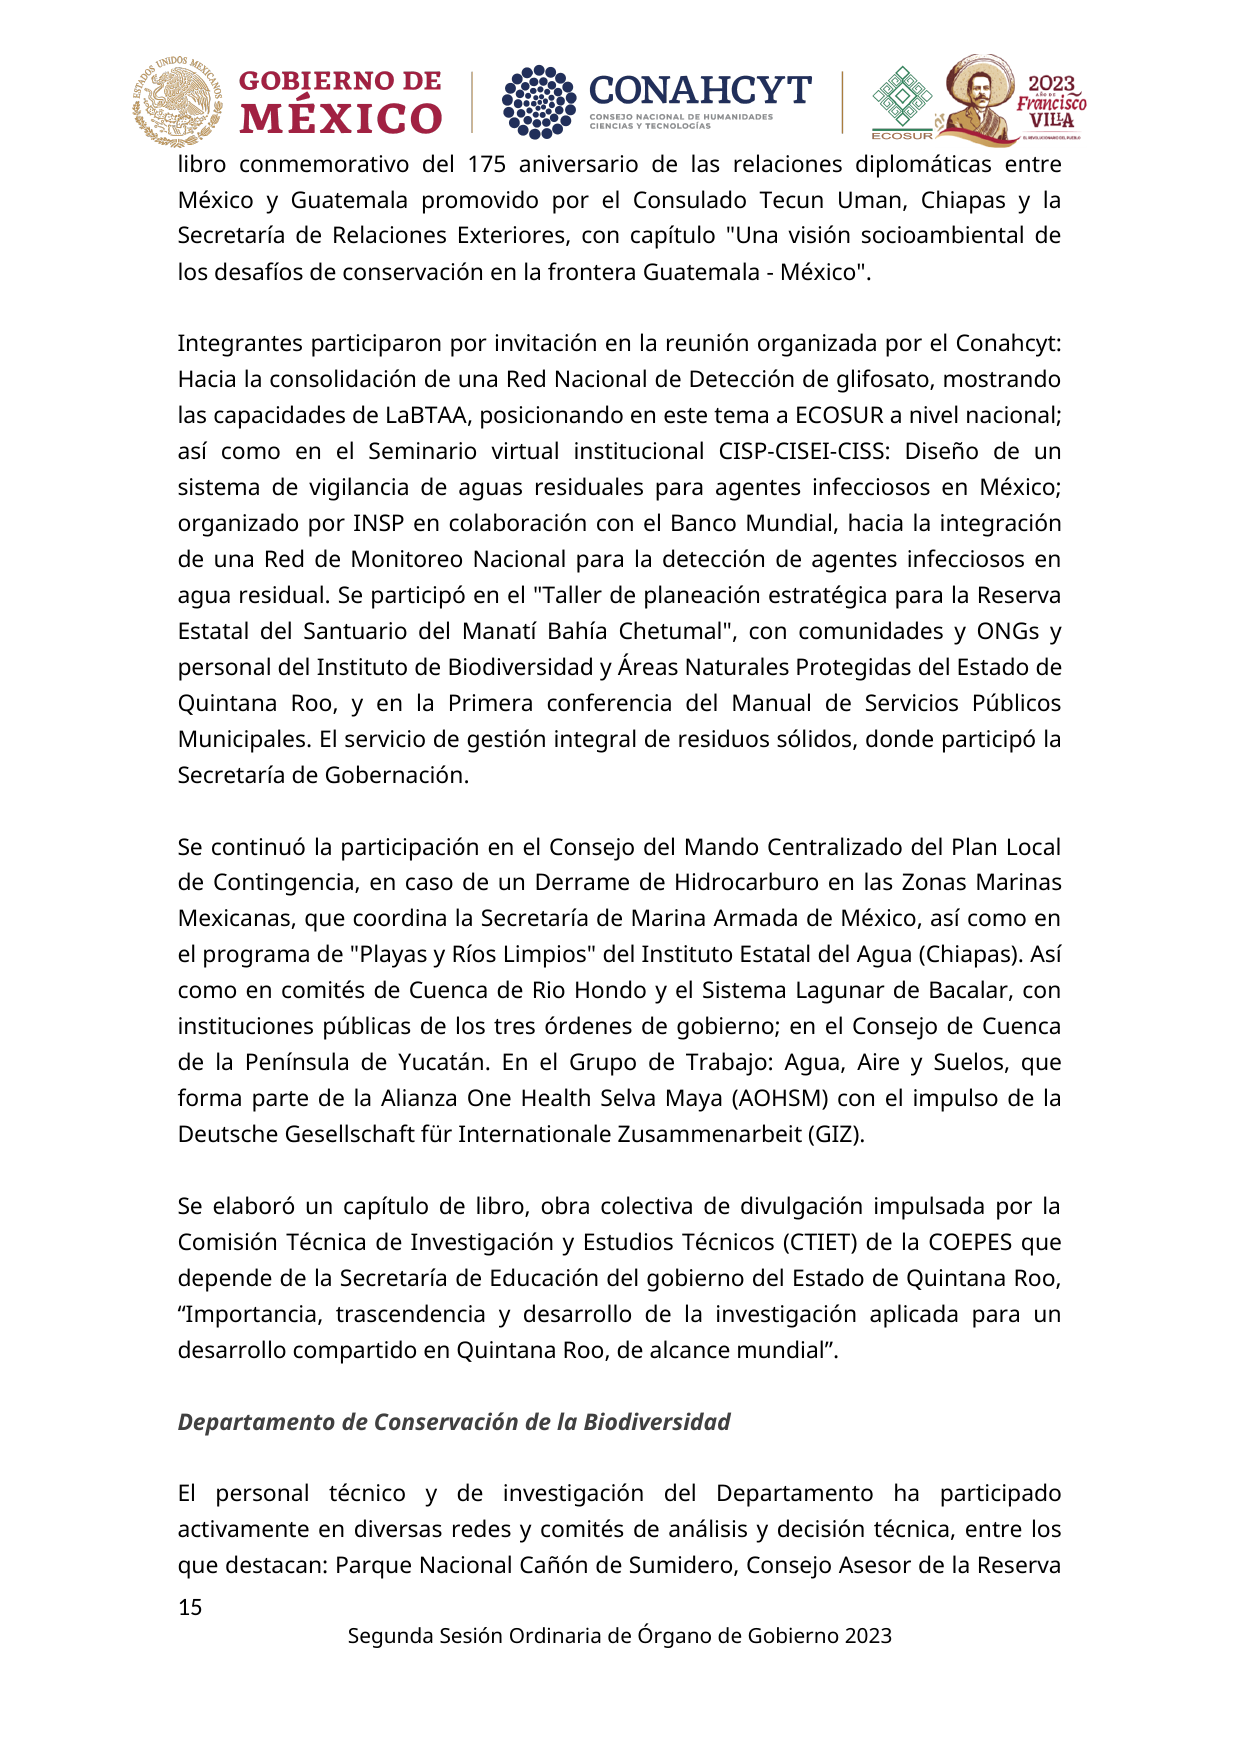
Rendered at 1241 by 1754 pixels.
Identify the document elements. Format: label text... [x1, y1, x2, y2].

text Se elaboró un capítulo de libro, obra colectiva de divulgación impulsada por la Comisión Técnica de Investigación y Estudios Técnicos (CTIET) de la COEPES que depende de la Secretaría de Educación del gobierno del Estado de Quintana Roo, “Importancia, trascendencia y desarrollo de la investigación aplicada para un desarrollo compartido en Quintana Roo, de alcance mundial”. [177, 1190, 1063, 1365]
picture [934, 54, 1087, 148]
picture [132, 56, 933, 148]
text Integrantes participaron por invitación en la reunión organizada por el Conahcyt: Hacia la consolidación de una Red Nacional de Detección de glifosato, mostrando las capacidades de LaBTAA, posicionando en este tema a ECOSUR a nivel nacional; así como en el Seminario virtual institucional CISP-CISEI-CISS: Diseño de un sistema de vigilancia de aguas residuales para agentes infecciosos en México; organizado por INSP en colaboración con el Banco Mundial, hacia la integración de una Red de Monitoreo Nacional para la detección de agentes infecciosos en agua residual. Se participó en el "Taller de planeación estratégica para la Reserva Estatal del Santuario del Manatí Bahía Chetumal", con comunidades y ONGs y personal del Instituto de Biodiversidad y Áreas Naturales Protegidas del Estado de Quintana Roo, y en la Primera conferencia del Manual de Servicios Públicos Municipales. El servicio de gestión integral de residuos sólidos, donde participó la Secretaría de Gobernación. [177, 327, 1063, 790]
text Se continuó la participación en el Consejo del Mando Centralizado del Plan Local de Contingencia, en caso de un Derrame de Hidrocarburo en las Zonas Marinas Mexicanas, que coordina la Secretaría de Marina Armada de México, así como en el programa de "Playas y Ríos Limpios" del Instituto Estatal del Agua (Chiapas). Así como en comités de Cuenca de Rio Hondo y el Sistema Lagunar de Bacalar, con instituciones públicas de los tres órdenes de gobierno; en el Consejo de Cuenca de la Península de Yucatán. En el Grupo de Trabajo: Agua, Aire y Suelos, que forma parte de la Alianza One Health Selva Maya (AOHSM) con el impulso de la Deutsche Gesellschaft für Internationale Zusammenarbeit (GIZ). [177, 830, 1063, 1149]
text Departamento de Conservación de la Biodiversidad [177, 1405, 1063, 1437]
